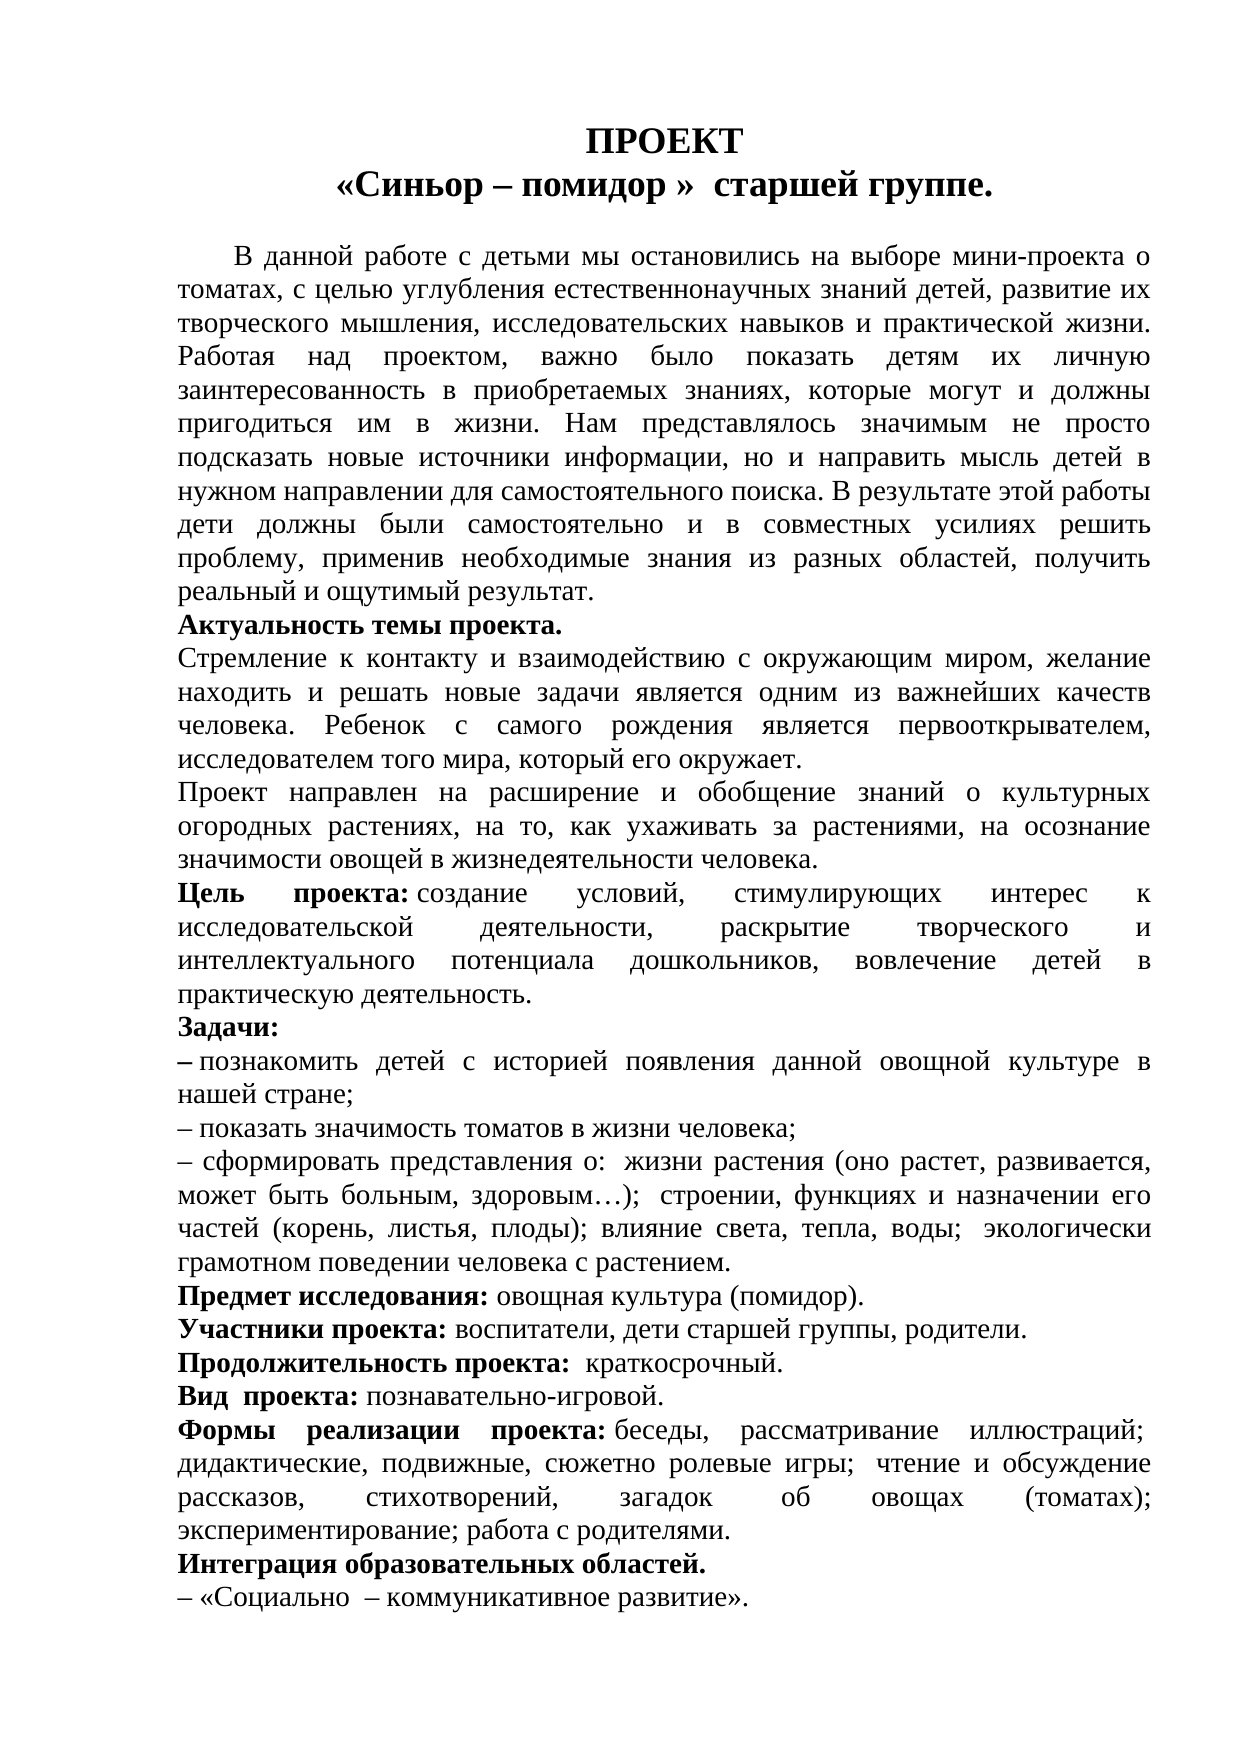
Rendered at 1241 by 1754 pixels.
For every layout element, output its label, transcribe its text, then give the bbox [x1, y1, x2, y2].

text Интеграция образовательных областей. [177, 1546, 1152, 1579]
text Участники проекта: воспитатели, дети старшей группы, родители. [177, 1311, 1152, 1345]
text – «Социально – коммуникативное развитие». [177, 1579, 1152, 1613]
text В данной работе с детьми мы остановились на выборе мини-проекта о томатах, с целью углубления естественнонаучных знаний детей, развитие их творческого мышления, исследовательских навыков и практической жизни. Работая над проектом, важно было показать детям их личную заинтересованность в приобретаемых знаниях, которые могут и должны пригодиться им в жизни. Нам представлялось значимым не просто подсказать новые источники информации, но и направить мысль детей в нужном направлении для самостоятельного поиска. В результате этой работы дети должны были самостоятельно и в совместных усилиях решить проблему, применив необходимые знания из разных областей, получить реальный и ощутимый результат. [177, 238, 1152, 607]
text – познакомить детей с историей появления данной овощной культуре в нашей стране; [177, 1043, 1152, 1110]
text «Синьор – помидор » старшей группе. [177, 161, 1152, 204]
text ПРОЕКТ [177, 118, 1152, 161]
text Цель проекта: создание условий, стимулирующих интерес к исследовательской деятельности, раскрытие творческого и интеллектуального потенциала дошкольников, вовлечение детей в практическую деятельность. [177, 875, 1152, 1009]
text – показать значимость томатов в жизни человека; [177, 1110, 1152, 1143]
text Продолжительность проекта: краткосрочный. [177, 1345, 1152, 1378]
text Проект направлен на расширение и обобщение знаний о культурных огородных растениях, на то, как ухаживать за растениями, на осознание значимости овощей в жизнедеятельности человека. [177, 774, 1152, 875]
text Формы реализации проекта: беседы, рассматривание иллюстраций; дидактические, подвижные, сюжетно ролевые игры; чтение и обсуждение рассказов, стихотворений, загадок об овощах (томатах); экспериментирование; работа с родителями. [177, 1412, 1152, 1546]
text Стремление к контакту и взаимодействию с окружающим миром, желание находить и решать новые задачи является одним из важнейших качеств человека. Ребенок с самого рождения является первооткрывателем, исследователем того мира, который его окружает. [177, 640, 1152, 774]
text Вид проекта: познавательно-игровой. [177, 1378, 1152, 1412]
text Задачи: [177, 1009, 1152, 1043]
text Предмет исследования: овощная культура (помидор). [177, 1278, 1152, 1311]
text Актуальность темы проекта. [177, 607, 1152, 640]
text – сформировать представления о: жизни растения (оно растет, развивается, может быть больным, здоровым…); строении, функциях и назначении его частей (корень, листья, плоды); влияние света, тепла, воды; экологически грамотном поведении человека с растением. [177, 1143, 1152, 1278]
